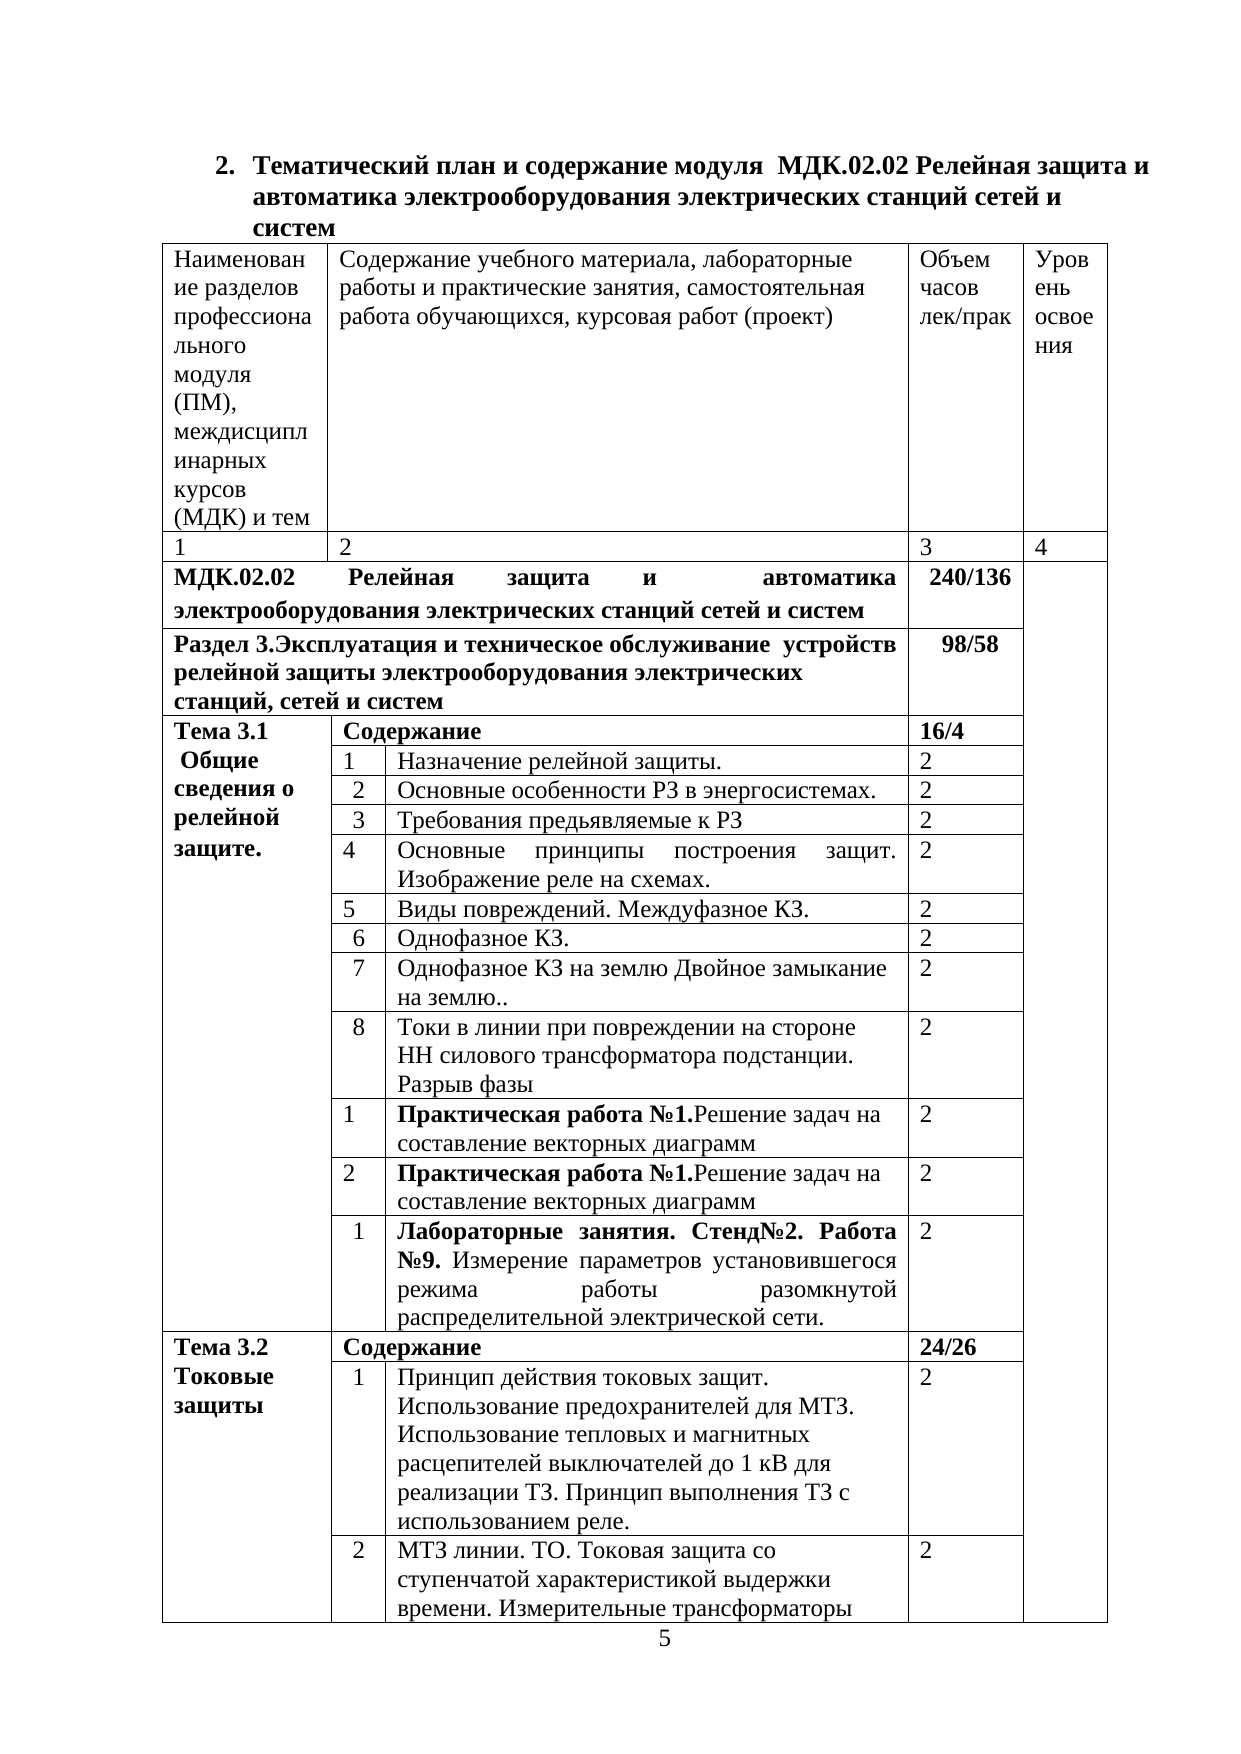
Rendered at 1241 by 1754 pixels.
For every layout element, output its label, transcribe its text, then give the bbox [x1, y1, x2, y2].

table_cell 2 [909, 776, 1023, 804]
table_cell 2 [332, 1536, 385, 1622]
table_cell 2 [909, 894, 1023, 922]
table_header Содержание учебного материала, лабораторные работы и практические занятия, самостоятельная работа обучающихся, курсовая работ (проект) [328, 244, 908, 531]
table_cell 98/58 [909, 629, 1023, 715]
table_cell 2 [332, 1158, 385, 1215]
table_cell Тема 3.2 Токовые защиты [163, 1332, 331, 1622]
table_cell 1 [163, 532, 327, 561]
table_header Объем часов лек/прак [909, 244, 1023, 531]
table_cell 7 [332, 953, 385, 1011]
table_cell Принцип действия токовых защит. Использование предохранителей для МТЗ. Использование тепловых и магнитных расцепителей выключателей до 1 кВ для реализации ТЗ. Принцип выполнения ТЗ с использованием реле. [386, 1362, 908, 1534]
table_cell [1024, 562, 1107, 1622]
table_cell 16/4 [909, 716, 1023, 745]
table_cell 2 [909, 1099, 1023, 1157]
table_cell 5 [332, 894, 385, 922]
table_cell Содержание [332, 1332, 908, 1361]
table_cell Лабораторные занятия. Стенд№2. Работа №9. Измерение параметров установившегося режима работы разомкнутой распределительной электрической сети. [386, 1216, 908, 1331]
table_cell 3 [332, 805, 385, 834]
table_cell 2 [909, 1216, 1023, 1331]
table_cell Содержание [332, 716, 908, 745]
table_cell Основные принципы построения защит. Изображение реле на схемах. [386, 835, 908, 893]
table_cell 2 [909, 924, 1023, 952]
table_cell Основные особенности РЗ в энергосистемах. [386, 776, 908, 804]
table_cell Практическая работа №1.Решение задач на составление векторных диаграмм [386, 1158, 908, 1215]
table_cell Тема 3.1 Общие сведения о релейной защите. [163, 716, 331, 1331]
table_cell МДК.02.02 Релейная защита и автоматика электрооборудования электрических станций сетей и систем [163, 562, 908, 628]
table_cell 6 [332, 924, 385, 952]
table_cell 2 [909, 1012, 1023, 1098]
table_cell 2 [909, 1536, 1023, 1622]
table_cell 4 [1024, 532, 1107, 561]
table_cell 24/26 [909, 1332, 1023, 1361]
table_cell Однофазное КЗ на землю Двойное замыкание на землю.. [386, 953, 908, 1011]
table_cell 2 [909, 1158, 1023, 1215]
table_cell Требования предьявляемые к РЗ [386, 805, 908, 834]
list Тематический план и содержание модуля МДК.02.02 Релейная защита и автоматика электрооборудования электрических станций сетей и систем [215, 149, 1152, 243]
table_cell Назначение релейной защиты. [386, 746, 908, 774]
table_cell 1 [332, 1099, 385, 1157]
table_cell 3 [909, 532, 1023, 561]
table_cell Токи в линии при повреждении на стороне НН силового трансформатора подстанции. Разрыв фазы [386, 1012, 908, 1098]
table_cell 2 [328, 532, 908, 561]
table_cell Однофазное КЗ. [386, 924, 908, 952]
table_cell 1 [332, 1362, 385, 1534]
table_cell 4 [332, 835, 385, 893]
table_cell 2 [909, 1362, 1023, 1534]
table_cell 2 [332, 776, 385, 804]
table_cell 2 [909, 805, 1023, 834]
table_cell 1 [332, 1216, 385, 1331]
table_cell 2 [909, 746, 1023, 774]
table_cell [386, 1536, 908, 1622]
table_cell 240/136 [909, 562, 1023, 628]
table_header Уровень освоения [1024, 244, 1107, 531]
table_cell 8 [332, 1012, 385, 1098]
table_cell 2 [909, 953, 1023, 1011]
table_cell Практическая работа №1.Решение задач на составление векторных диаграмм [386, 1099, 908, 1157]
table_header Наименование разделов профессионального модуля (ПМ), междисциплинарных курсов (МДК) и тем [163, 244, 327, 531]
table_cell 2 [909, 835, 1023, 893]
table_cell 1 [332, 746, 385, 774]
table_cell Виды повреждений. Междуфазное КЗ. [386, 894, 908, 922]
table_cell Раздел 3.Эксплуатация и техническое обслуживание устройств релейной защиты электрооборудования электрических станций, сетей и систем [163, 629, 908, 715]
